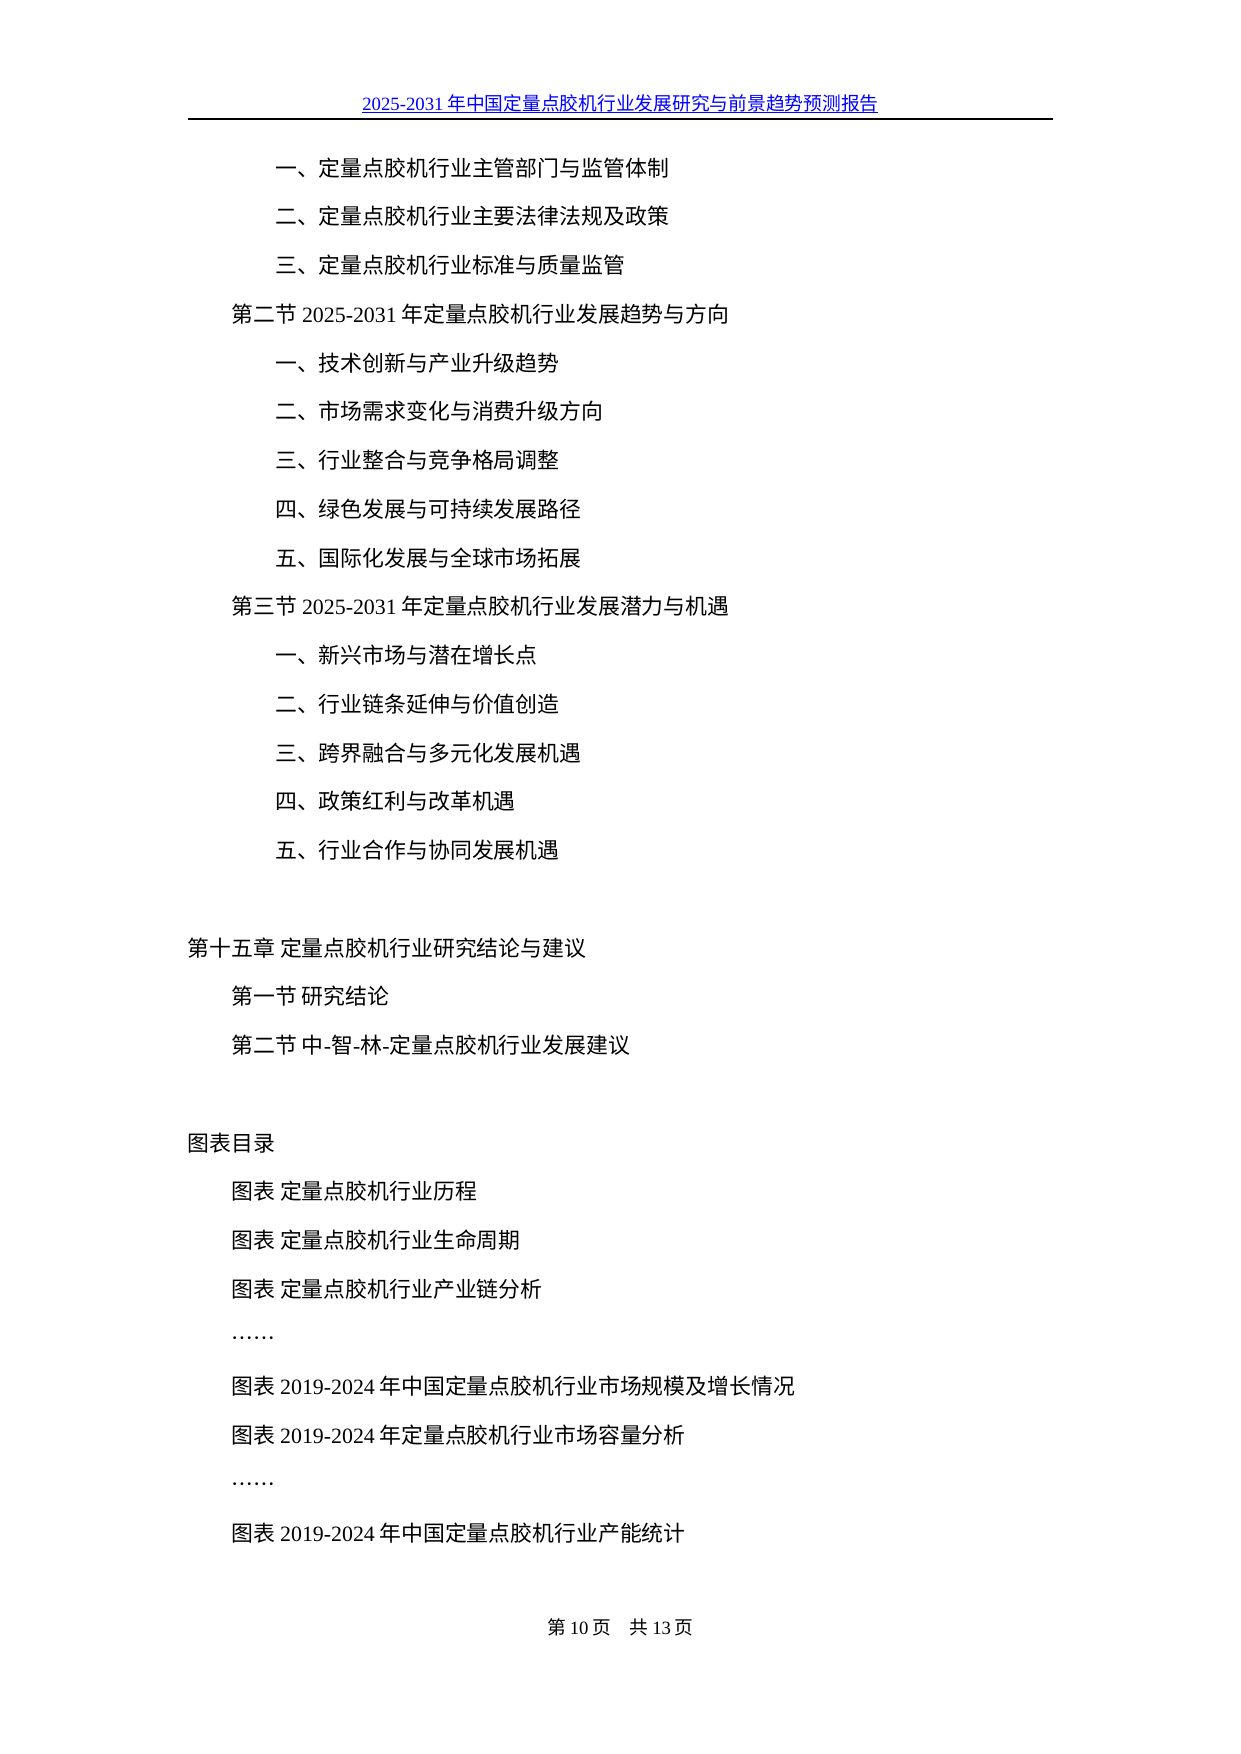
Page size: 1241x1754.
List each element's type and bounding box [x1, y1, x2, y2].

text [187, 150, 1053, 1548]
